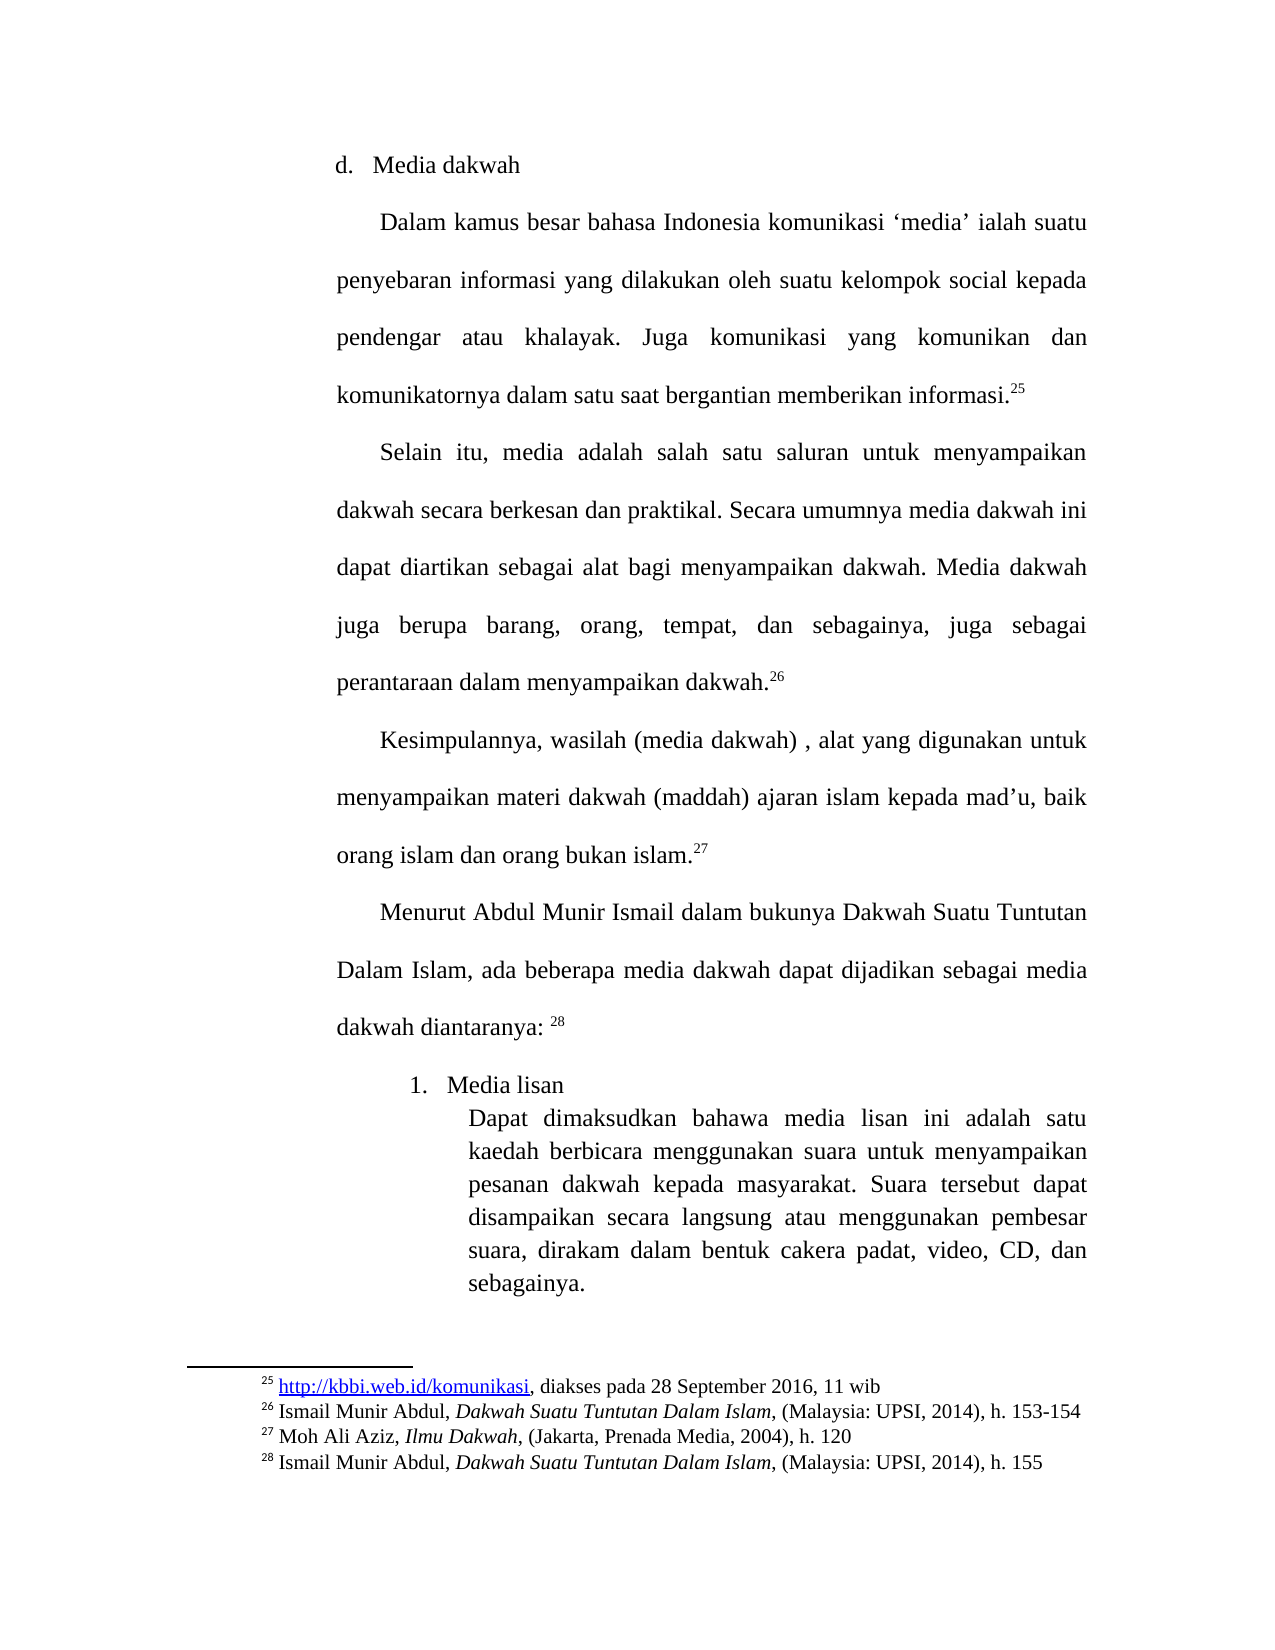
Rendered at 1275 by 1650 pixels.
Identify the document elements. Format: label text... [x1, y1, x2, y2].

list Media lisan [409, 1070, 1087, 1099]
list Media dakwah [335, 150, 1087, 179]
list Selain itu, media adalah salah satu saluran untuk menyampaikan dakwah secara berkesan dan praktikal. Secara umumnya media dakwah ini dapat diartikan sebagai alat bagi menyampaikan dakwah. Media dakwah juga berupa barang, orang, tempat, dan sebagainya, juga sebagai perantaraan dalam menyampaikan dakwah. [336, 437, 1087, 696]
list Dapat dimaksudkan bahawa media lisan ini adalah satu kaedah berbicara menggunakan suara untuk menyampaikan pesanan dakwah kepada masyarakat. Suara tersebut dapat disampaikan secara langsung atau menggunakan pembesar suara, dirakam dalam bentuk cakera padat, video, CD, dan sebagainya. [468, 1103, 1087, 1297]
list Menurut Abdul Munir Ismail dalam bukunya Dakwah Suatu Tuntutan Dalam Islam, ada beberapa media dakwah dapat dijadikan sebagai media dakwah diantaranya: [336, 897, 1087, 1041]
list Kesimpulannya, wasilah (media dakwah) , alat yang digunakan untuk menyampaikan materi dakwah (maddah) ajaran islam kepada mad’u, baik orang islam dan orang bukan islam. [336, 725, 1087, 869]
list Dalam kamus besar bahasa Indonesia komunikasi ‘media’ ialah suatu penyebaran informasi yang dilakukan oleh suatu kelompok social kepada pendengar atau khalayak. Juga komunikasi yang komunikan dan komunikatornya dalam satu saat bergantian memberikan informasi. [336, 207, 1087, 409]
